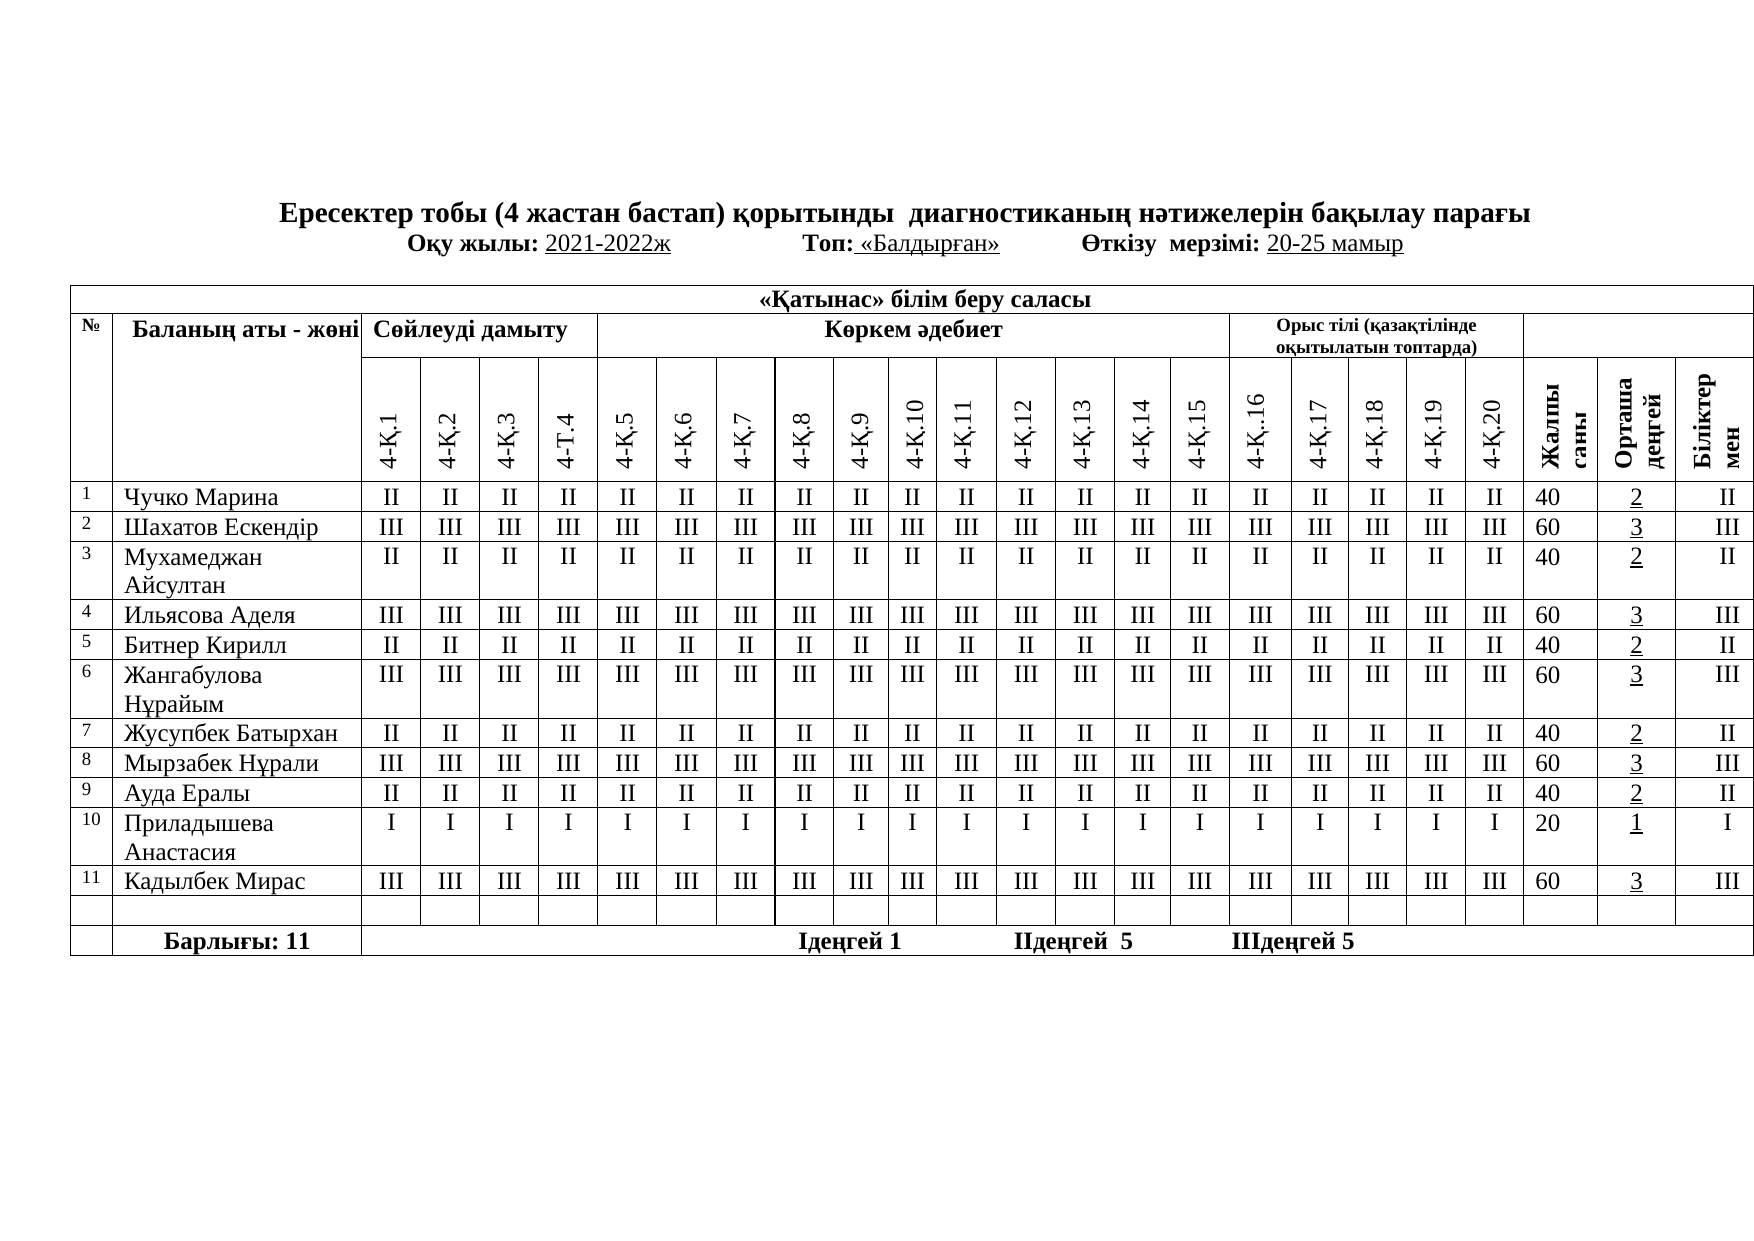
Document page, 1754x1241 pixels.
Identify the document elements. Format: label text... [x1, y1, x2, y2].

table_cell [1056, 896, 1114, 925]
table_cell ІІІ [1466, 748, 1523, 777]
table_cell ІІІ [1115, 660, 1170, 717]
table_cell 40 [1524, 630, 1597, 659]
table_cell ІІІ [937, 748, 996, 777]
table_cell Біліктер мен дағдылардың даму деңгейі [1676, 358, 1753, 481]
table_cell ІІ [937, 482, 996, 511]
table_cell ІІ [598, 719, 656, 747]
table_cell ІІІ [1115, 748, 1170, 777]
table_cell 40 [1524, 778, 1597, 807]
table_cell ІІІ [997, 600, 1055, 629]
table_cell 3 [1598, 866, 1675, 895]
table_cell [1466, 896, 1523, 925]
table_cell ІІ [1056, 542, 1114, 599]
table_cell ІІІ [1466, 512, 1523, 541]
table_cell ІІІ [937, 660, 996, 717]
table_cell 4-Қ.6 [657, 358, 716, 481]
table_cell ІІІ [1349, 748, 1406, 777]
table_cell ІІІ [1115, 866, 1170, 895]
table_cell ІІІ [362, 660, 420, 717]
table_cell Баланың аты - жөні [113, 314, 361, 481]
table_cell ІІ [997, 542, 1055, 599]
table_cell ІІІ [480, 660, 538, 717]
table_cell ІІ [1171, 482, 1229, 511]
table_cell ІІ [421, 778, 479, 807]
table_cell ІІІ [889, 660, 936, 717]
table_cell ІІ [834, 482, 888, 511]
table_cell ІІ [1056, 778, 1114, 807]
table_cell 6 [71, 660, 112, 717]
table_cell Ильясова Аделя [113, 600, 361, 629]
table_cell Битнер Кирилл [113, 630, 361, 659]
table_cell ІІ [889, 542, 936, 599]
table_cell ІІ [1349, 778, 1406, 807]
table_cell ІІІ [776, 866, 833, 895]
table_cell І [1292, 808, 1348, 865]
table_cell 2 [71, 512, 112, 541]
table_cell ІІІ [362, 600, 420, 629]
table_cell ІІ [421, 630, 479, 659]
table_cell ІІ [1056, 630, 1114, 659]
table_cell ІІІ [362, 512, 420, 541]
table_cell ІІІ [776, 660, 833, 717]
table_cell Барлығы: 11 [113, 926, 361, 955]
table_cell 4-Қ.9 [834, 358, 888, 481]
table_cell Чучко Марина [113, 482, 361, 511]
table_cell ІІІ [1115, 512, 1170, 541]
table_cell ІІ [421, 719, 479, 747]
table_cell ІІ [1407, 778, 1465, 807]
table_cell ІІ [776, 778, 833, 807]
table_cell ІІІ [421, 512, 479, 541]
table_cell ІІІ [539, 660, 597, 717]
table_cell ІІ [480, 542, 538, 599]
table_cell Шахатов Ескендір [113, 512, 361, 541]
table_cell ІІ [539, 630, 597, 659]
table_cell 4-Қ.3 [480, 358, 538, 481]
table_cell ІІ [834, 630, 888, 659]
table_cell Көркем әдебиет [598, 314, 1229, 357]
table_cell 40 [1524, 542, 1597, 599]
table_cell ІІ [937, 542, 996, 599]
table_cell ІІІ [1056, 748, 1114, 777]
table_cell ІІ [1349, 719, 1406, 747]
table_cell ІІ [1292, 719, 1348, 747]
table_cell ІІІ [889, 866, 936, 895]
table_cell ІІ [1407, 482, 1465, 511]
table_cell 4-Қ.12 [997, 358, 1055, 481]
table_cell І [1115, 808, 1170, 865]
table_cell 4-Қ.18 [1349, 358, 1406, 481]
table_cell ІІІ [362, 748, 420, 777]
table_cell [889, 896, 936, 925]
table_cell І [834, 808, 888, 865]
table_cell ІІ [421, 482, 479, 511]
table_cell ІІ [889, 719, 936, 747]
table_cell Орташа деңгей [1598, 358, 1675, 481]
table_cell ІІ [1115, 482, 1170, 511]
table_cell І [421, 808, 479, 865]
table_cell ІІІ [1056, 660, 1114, 717]
table_cell 4-Қ.17 [1292, 358, 1348, 481]
table_cell ІІ [1292, 630, 1348, 659]
table_cell ІІІ [1230, 866, 1291, 895]
table_cell ІІІ [657, 600, 716, 629]
table_cell ІІІ [1466, 866, 1523, 895]
table_cell ІІ [657, 778, 716, 807]
table_cell ІІ [1407, 630, 1465, 659]
table_cell [776, 896, 833, 925]
table_cell ІІ [598, 482, 656, 511]
table_cell ІІІ [1349, 512, 1406, 541]
table_cell ІІІ [1171, 512, 1229, 541]
table_cell ІІ [997, 778, 1055, 807]
table_cell 4-Қ.1 [362, 358, 420, 481]
table_cell ІІ [1292, 482, 1348, 511]
table_cell 40 [1524, 482, 1597, 511]
table_cell Мырзабек Нұрали [113, 748, 361, 777]
table_cell ІІ [1171, 630, 1229, 659]
table_cell І [657, 808, 716, 865]
table_cell ІІ [717, 719, 774, 747]
table_cell І [889, 808, 936, 865]
table_cell І [539, 808, 597, 865]
text Ересектер тобы (4 жастан бастап) қорытынды диагностиканың нәтижелерін бақылау парағы [96, 195, 1714, 228]
table_cell ІІ [1115, 719, 1170, 747]
table_cell [1171, 896, 1229, 925]
table_cell ІІІ [1407, 866, 1465, 895]
table_cell ІІ [1115, 778, 1170, 807]
table_cell ІІІ [1349, 866, 1406, 895]
table_cell ІІІ [480, 600, 538, 629]
table_cell ІІІ [1407, 600, 1465, 629]
table_cell Ауда Ералы [113, 778, 361, 807]
table_cell ІІІ [834, 866, 888, 895]
table_cell ІІІ [1171, 600, 1229, 629]
table_cell ІІ [834, 778, 888, 807]
table_cell Мухамеджан Айсултан [113, 542, 361, 599]
table_cell 20 [1524, 808, 1597, 865]
table_cell ІІ [1676, 778, 1753, 807]
table_cell ІІ [1407, 719, 1465, 747]
table_cell Жусупбек Батырхан [113, 719, 361, 747]
table_cell ІІІ [1292, 866, 1348, 895]
table_cell ІІІ [1407, 748, 1465, 777]
table_cell ІІІ [421, 866, 479, 895]
table_cell ІІ [1292, 778, 1348, 807]
table_cell ІІІ [834, 660, 888, 717]
table_cell 11 [71, 866, 112, 895]
table_cell ІІІ [776, 748, 833, 777]
table_cell ІІІ [657, 660, 716, 717]
table_cell ІІІ [1466, 600, 1523, 629]
table_cell ІІ [1115, 542, 1170, 599]
table_cell ІІІ [657, 748, 716, 777]
table_cell ІІ [1466, 778, 1523, 807]
table_cell ІІІ [480, 866, 538, 895]
table_cell ІІІ [1171, 748, 1229, 777]
table_cell [113, 896, 361, 925]
table_cell [480, 896, 538, 925]
table_cell 5 [71, 630, 112, 659]
table_cell 2 [1598, 719, 1675, 747]
table_cell ІІІ [421, 748, 479, 777]
table_cell ІІ [1056, 719, 1114, 747]
table_cell ІІІ [937, 600, 996, 629]
table_cell ІІ [834, 542, 888, 599]
table_cell ІІІ [598, 600, 656, 629]
table_cell 4-Қ.11 [937, 358, 996, 481]
table_cell 1 [1598, 808, 1675, 865]
table_cell [834, 896, 888, 925]
table_cell ІІІ [598, 866, 656, 895]
table_cell І [480, 808, 538, 865]
table_cell І [1171, 808, 1229, 865]
table_cell 4-Қ..16 [1230, 358, 1291, 481]
table_cell ІІ [1349, 542, 1406, 599]
table_cell ІІ [1115, 630, 1170, 659]
table_cell ІІІ [1676, 512, 1753, 541]
table_cell ІІІ [480, 748, 538, 777]
table_cell ІІ [717, 778, 774, 807]
table_cell ІІ [776, 482, 833, 511]
table_cell 2 [1598, 778, 1675, 807]
table_cell Приладышева Анастасия [113, 808, 361, 865]
table_cell ІІІ [480, 512, 538, 541]
table_cell ІІ [1171, 542, 1229, 599]
table_cell ІІ [889, 778, 936, 807]
table_cell І [1676, 808, 1753, 865]
text Оқу жылы: 2021-2022ж Топ: «Балдырған» Өткізу мерзімі: 20-25 мамыр [96, 228, 1714, 257]
table_cell 60 [1524, 600, 1597, 629]
table_cell ІІІ [776, 512, 833, 541]
table_cell 4-Қ.14 [1115, 358, 1170, 481]
table_cell ІІ [717, 482, 774, 511]
table_cell ІІ [480, 482, 538, 511]
table_cell ІІ [362, 630, 420, 659]
table_cell Орыс тілі (қазақтілінде оқытылатын топтарда) [1230, 314, 1523, 357]
table_cell ІІ [480, 778, 538, 807]
table_cell ІІІ [717, 660, 774, 717]
table_cell ІІ [717, 630, 774, 659]
table_cell Кадылбек Мирас [113, 866, 361, 895]
table_cell 60 [1524, 512, 1597, 541]
table_cell ІІІ [997, 748, 1055, 777]
table_cell ІІ [1171, 719, 1229, 747]
table_cell ІІ [362, 778, 420, 807]
table_cell 4-Қ.8 [776, 358, 833, 481]
table_cell Сөйлеуді дамыту [362, 314, 597, 357]
table_cell ІІІ [1676, 600, 1753, 629]
table_cell ІІ [1056, 482, 1114, 511]
table_cell [657, 896, 716, 925]
table_cell [717, 896, 774, 925]
table_cell ІІ [362, 542, 420, 599]
table_cell ІІ [1171, 778, 1229, 807]
table_cell ІІІ [1171, 660, 1229, 717]
table_cell 4 [71, 600, 112, 629]
table_cell [1598, 896, 1675, 925]
table_cell 4-Қ.13 [1056, 358, 1114, 481]
table_cell ІІ [1230, 778, 1291, 807]
table_cell ІІІ [937, 866, 996, 895]
table_cell ІІ [1292, 542, 1348, 599]
table_cell ІІІ [717, 512, 774, 541]
table_cell І [1349, 808, 1406, 865]
table_cell ІІІ [657, 866, 716, 895]
table_cell ІІІ [598, 660, 656, 717]
table_cell ІІ [539, 482, 597, 511]
table_cell ІІІ [776, 600, 833, 629]
table_cell ІІІ [1056, 600, 1114, 629]
table_cell ІІІ [717, 748, 774, 777]
table_cell ІІІ [717, 866, 774, 895]
table_cell ІІ [1466, 482, 1523, 511]
table_cell 2 [1598, 630, 1675, 659]
table_cell ІІ [937, 719, 996, 747]
table_cell ІІ [657, 630, 716, 659]
table_cell 3 [1598, 512, 1675, 541]
table_cell ІІ [776, 542, 833, 599]
table_cell ІІ [1676, 482, 1753, 511]
table_cell ІІІ [1230, 600, 1291, 629]
table_cell ІІ [776, 630, 833, 659]
table_cell ІІ [657, 482, 716, 511]
table_cell ІІ [1676, 630, 1753, 659]
table_cell ІІІ [421, 600, 479, 629]
table_cell І [362, 808, 420, 865]
table_cell ІІІ [362, 866, 420, 895]
table_cell ІІ [1466, 630, 1523, 659]
table_cell ІІІ [834, 600, 888, 629]
table_cell 7 [71, 719, 112, 747]
table_cell 4-Қ.2 [421, 358, 479, 481]
table_cell ІІІ [1230, 512, 1291, 541]
table_cell ІІ [657, 719, 716, 747]
table_cell ІІ [937, 630, 996, 659]
table_cell ІІ [997, 719, 1055, 747]
table_cell 2 [1598, 482, 1675, 511]
table_cell 4-Қ.19 [1407, 358, 1465, 481]
table_cell ІІІ [1676, 748, 1753, 777]
table_cell [997, 896, 1055, 925]
table_cell ІІІ [539, 512, 597, 541]
table_cell ІІІ [1407, 660, 1465, 717]
table_cell ІІІ [421, 660, 479, 717]
table_cell [71, 926, 112, 955]
table_cell ІІІ [1230, 748, 1291, 777]
table_cell І [1230, 808, 1291, 865]
table_cell ІІ [539, 778, 597, 807]
table_cell ІІІ [997, 512, 1055, 541]
table_cell № [71, 314, 112, 481]
table_cell ІІІ [1292, 748, 1348, 777]
table_cell [362, 896, 420, 925]
table_cell ІІ [889, 482, 936, 511]
table_cell 3 [1598, 748, 1675, 777]
table_cell 3 [71, 542, 112, 599]
table_cell ІІ [1230, 719, 1291, 747]
table_cell ІІІ [598, 512, 656, 541]
table_cell [71, 896, 112, 925]
table_cell Жалпы саны [1524, 358, 1597, 481]
table_cell ІІ [539, 542, 597, 599]
table_cell 4-Т.4 [539, 358, 597, 481]
table_header «Қатынас» білім беру саласы [71, 286, 1753, 313]
table_cell [421, 896, 479, 925]
table_cell ІІ [539, 719, 597, 747]
table_cell ІІ [889, 630, 936, 659]
table_cell ІІ [657, 542, 716, 599]
table_cell 3 [1598, 600, 1675, 629]
table_cell ІІ [1676, 719, 1753, 747]
table_cell І [1407, 808, 1465, 865]
table_cell ІІІ [1056, 866, 1114, 895]
table_cell ІІІ [889, 512, 936, 541]
table_cell І [717, 808, 774, 865]
table_cell ІІІ [1292, 512, 1348, 541]
table_cell ІІІ [1349, 660, 1406, 717]
table_cell ІІІ [1292, 600, 1348, 629]
table_cell ІІІ [1171, 866, 1229, 895]
table_cell 1 [71, 482, 112, 511]
table_cell ІІІ [1676, 660, 1753, 717]
table_cell ІІІ [539, 600, 597, 629]
table_cell ІІ [480, 630, 538, 659]
table_cell ІІІ [1230, 660, 1291, 717]
table_cell ІІ [1466, 719, 1523, 747]
table_cell ІІ [1230, 482, 1291, 511]
table_cell [1349, 896, 1406, 925]
table_cell ІІ [997, 630, 1055, 659]
table_cell [598, 896, 656, 925]
table_cell І [776, 808, 833, 865]
table_cell 4-Қ.15 [1171, 358, 1229, 481]
table_cell [1292, 896, 1348, 925]
table_cell Iдеңгей 1 IIдеңгей 5 IIIдеңгей 5 [362, 926, 1753, 955]
table_cell ІІ [1466, 542, 1523, 599]
table_cell 9 [71, 778, 112, 807]
table_cell ІІІ [834, 512, 888, 541]
table_cell ІІІ [1407, 512, 1465, 541]
table_cell ІІІ [889, 748, 936, 777]
table_cell 10 [71, 808, 112, 865]
table_cell [1230, 896, 1291, 925]
table_cell 4-Қ.5 [598, 358, 656, 481]
table_cell ІІ [362, 719, 420, 747]
table_cell ІІІ [598, 748, 656, 777]
table_cell ІІІ [997, 660, 1055, 717]
table_cell ІІ [362, 482, 420, 511]
table_cell ІІ [598, 542, 656, 599]
table_cell [1524, 896, 1597, 925]
table_cell ІІ [1407, 542, 1465, 599]
table_cell ІІІ [834, 748, 888, 777]
table_cell ІІІ [717, 600, 774, 629]
table_cell [937, 896, 996, 925]
table_cell [1676, 896, 1753, 925]
table_cell ІІ [997, 482, 1055, 511]
table_cell 3 [1598, 660, 1675, 717]
table_cell ІІІ [889, 600, 936, 629]
table_cell ІІ [834, 719, 888, 747]
table_cell 4-Қ.7 [717, 358, 774, 481]
table_cell ІІ [1230, 542, 1291, 599]
table_cell 2 [1598, 542, 1675, 599]
table_cell [1407, 896, 1465, 925]
table_cell 8 [71, 748, 112, 777]
table_cell ІІ [1230, 630, 1291, 659]
table_cell ІІ [1349, 482, 1406, 511]
table_cell ІІ [421, 542, 479, 599]
table_cell 40 [1524, 719, 1597, 747]
table_cell ІІІ [1292, 660, 1348, 717]
table_cell ІІІ [657, 512, 716, 541]
table_cell ІІІ [1676, 866, 1753, 895]
table_cell [1524, 314, 1753, 357]
table_cell Жангабулова Нұрайым [113, 660, 361, 717]
table_cell ІІ [937, 778, 996, 807]
table_cell 60 [1524, 660, 1597, 717]
table_cell І [598, 808, 656, 865]
table_cell ІІІ [937, 512, 996, 541]
table_cell ІІІ [539, 866, 597, 895]
table_cell 4-Қ.20 [1466, 358, 1523, 481]
table_cell ІІІ [1466, 660, 1523, 717]
table_cell ІІ [776, 719, 833, 747]
table_cell [539, 896, 597, 925]
table_cell ІІ [717, 542, 774, 599]
table_cell ІІ [598, 778, 656, 807]
table_cell 4-Қ.10 [889, 358, 936, 481]
table_cell ІІІ [539, 748, 597, 777]
table_cell 60 [1524, 866, 1597, 895]
table_cell І [1056, 808, 1114, 865]
table_cell ІІІ [1056, 512, 1114, 541]
table_cell І [1466, 808, 1523, 865]
table_cell ІІІ [1349, 600, 1406, 629]
table_cell ІІІ [997, 866, 1055, 895]
table_cell ІІІ [1115, 600, 1170, 629]
table_cell І [997, 808, 1055, 865]
table_cell ІІ [480, 719, 538, 747]
table_cell ІІ [1676, 542, 1753, 599]
table_cell ІІ [1349, 630, 1406, 659]
table_cell [1115, 896, 1170, 925]
table_cell ІІ [598, 630, 656, 659]
table_cell 60 [1524, 748, 1597, 777]
table_cell І [937, 808, 996, 865]
